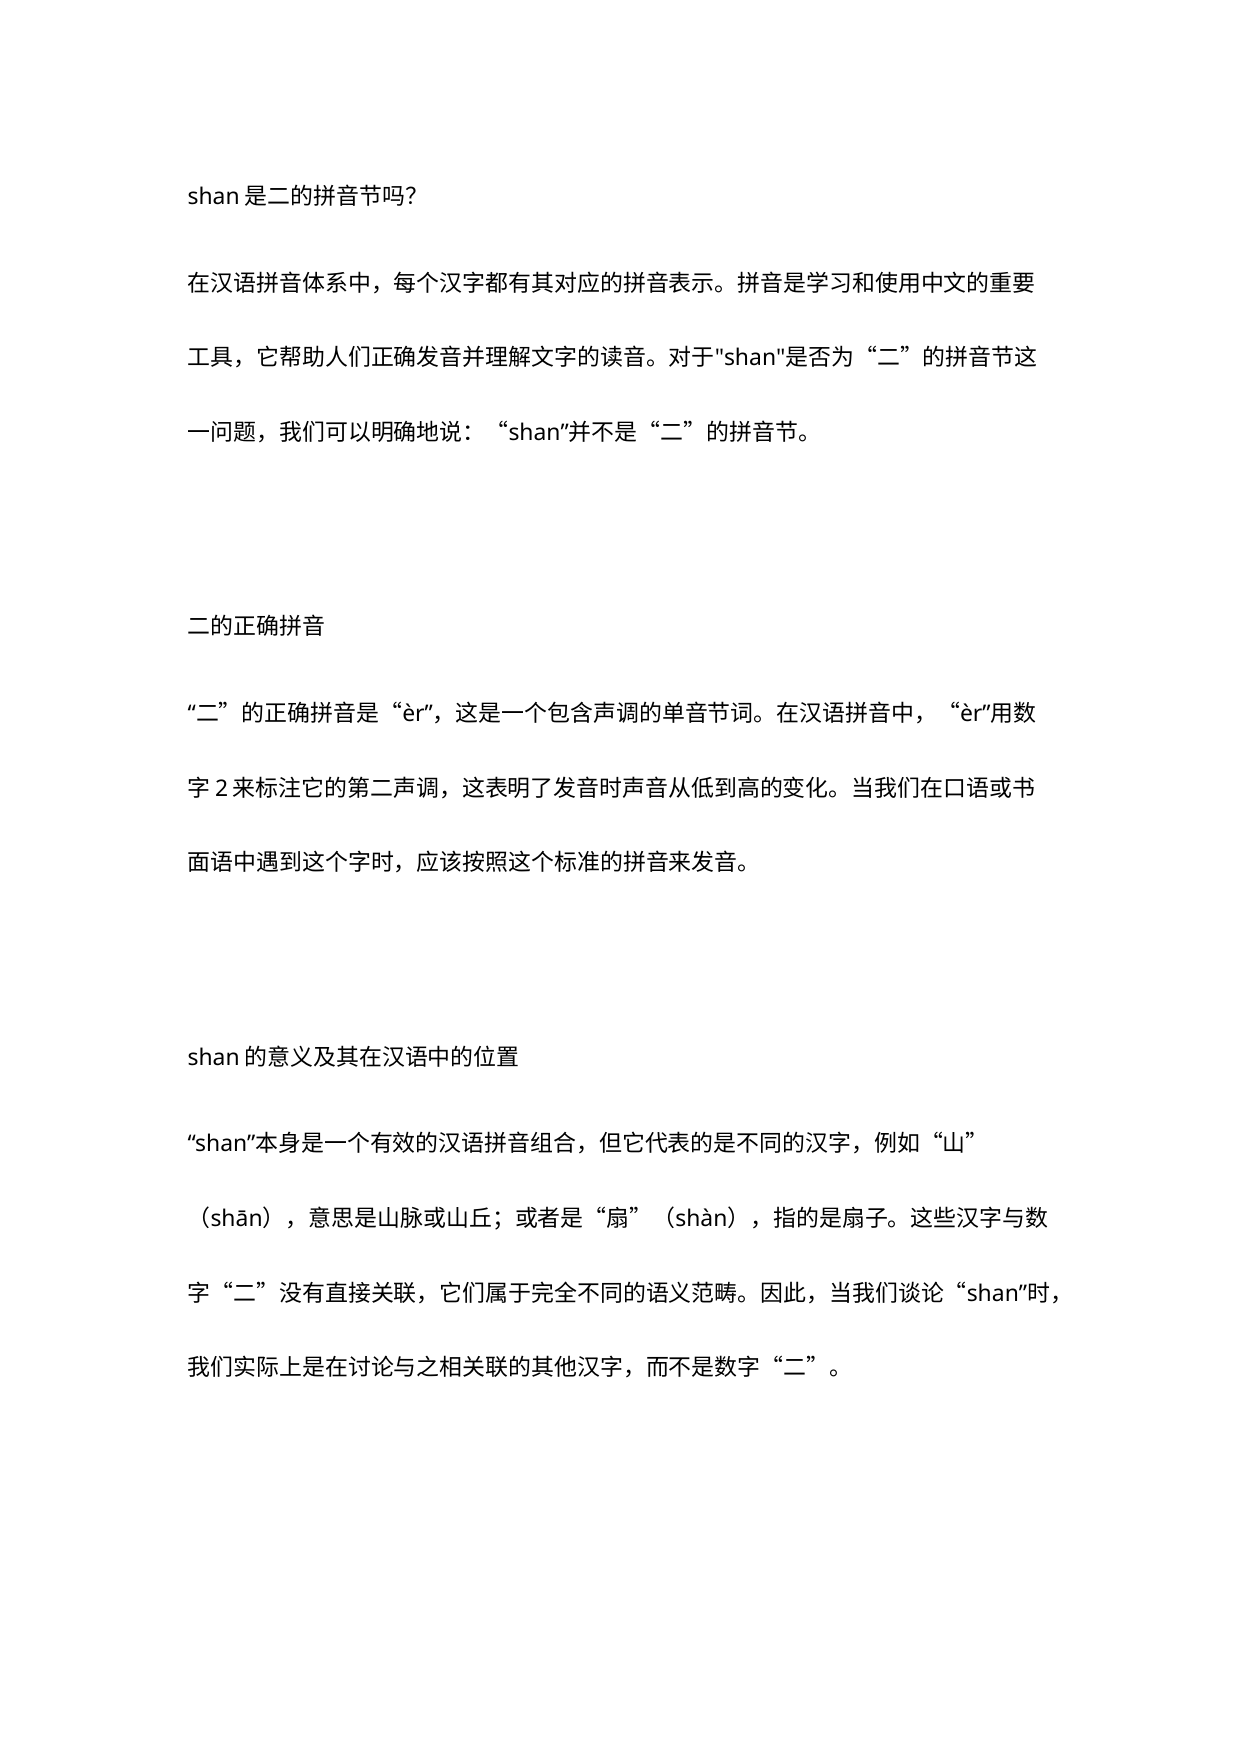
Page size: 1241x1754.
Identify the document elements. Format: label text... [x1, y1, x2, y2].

text shan的意义及其在汉语中的位置 [187, 1023, 1053, 1088]
text “shan”本身是一个有效的汉语拼音组合，但它代表的是不同的汉字，例如“山”（shān），意思是山脉或山丘；或者是“扇”（shàn），指的是扇子。这些汉字与数字“二”没有直接关联，它们属于完全不同的语义范畴。因此，当我们谈论“shan”时，我们实际上是在讨论与之相关联的其他汉字，而不是数字“二”。 [187, 1109, 1053, 1398]
text “二”的正确拼音是“èr”，这是一个包含声调的单音节词。在汉语拼音中，“èr”用数字2来标注它的第二声调，这表明了发音时声音从低到高的变化。当我们在口语或书面语中遇到这个字时，应该按照这个标准的拼音来发音。 [187, 679, 1053, 893]
text shan是二的拼音节吗？ [187, 162, 1053, 227]
text 二的正确拼音 [187, 592, 1053, 657]
text 在汉语拼音体系中，每个汉字都有其对应的拼音表示。拼音是学习和使用中文的重要工具，它帮助人们正确发音并理解文字的读音。对于"shan"是否为“二”的拼音节这一问题，我们可以明确地说：“shan”并不是“二”的拼音节。 [187, 249, 1053, 463]
